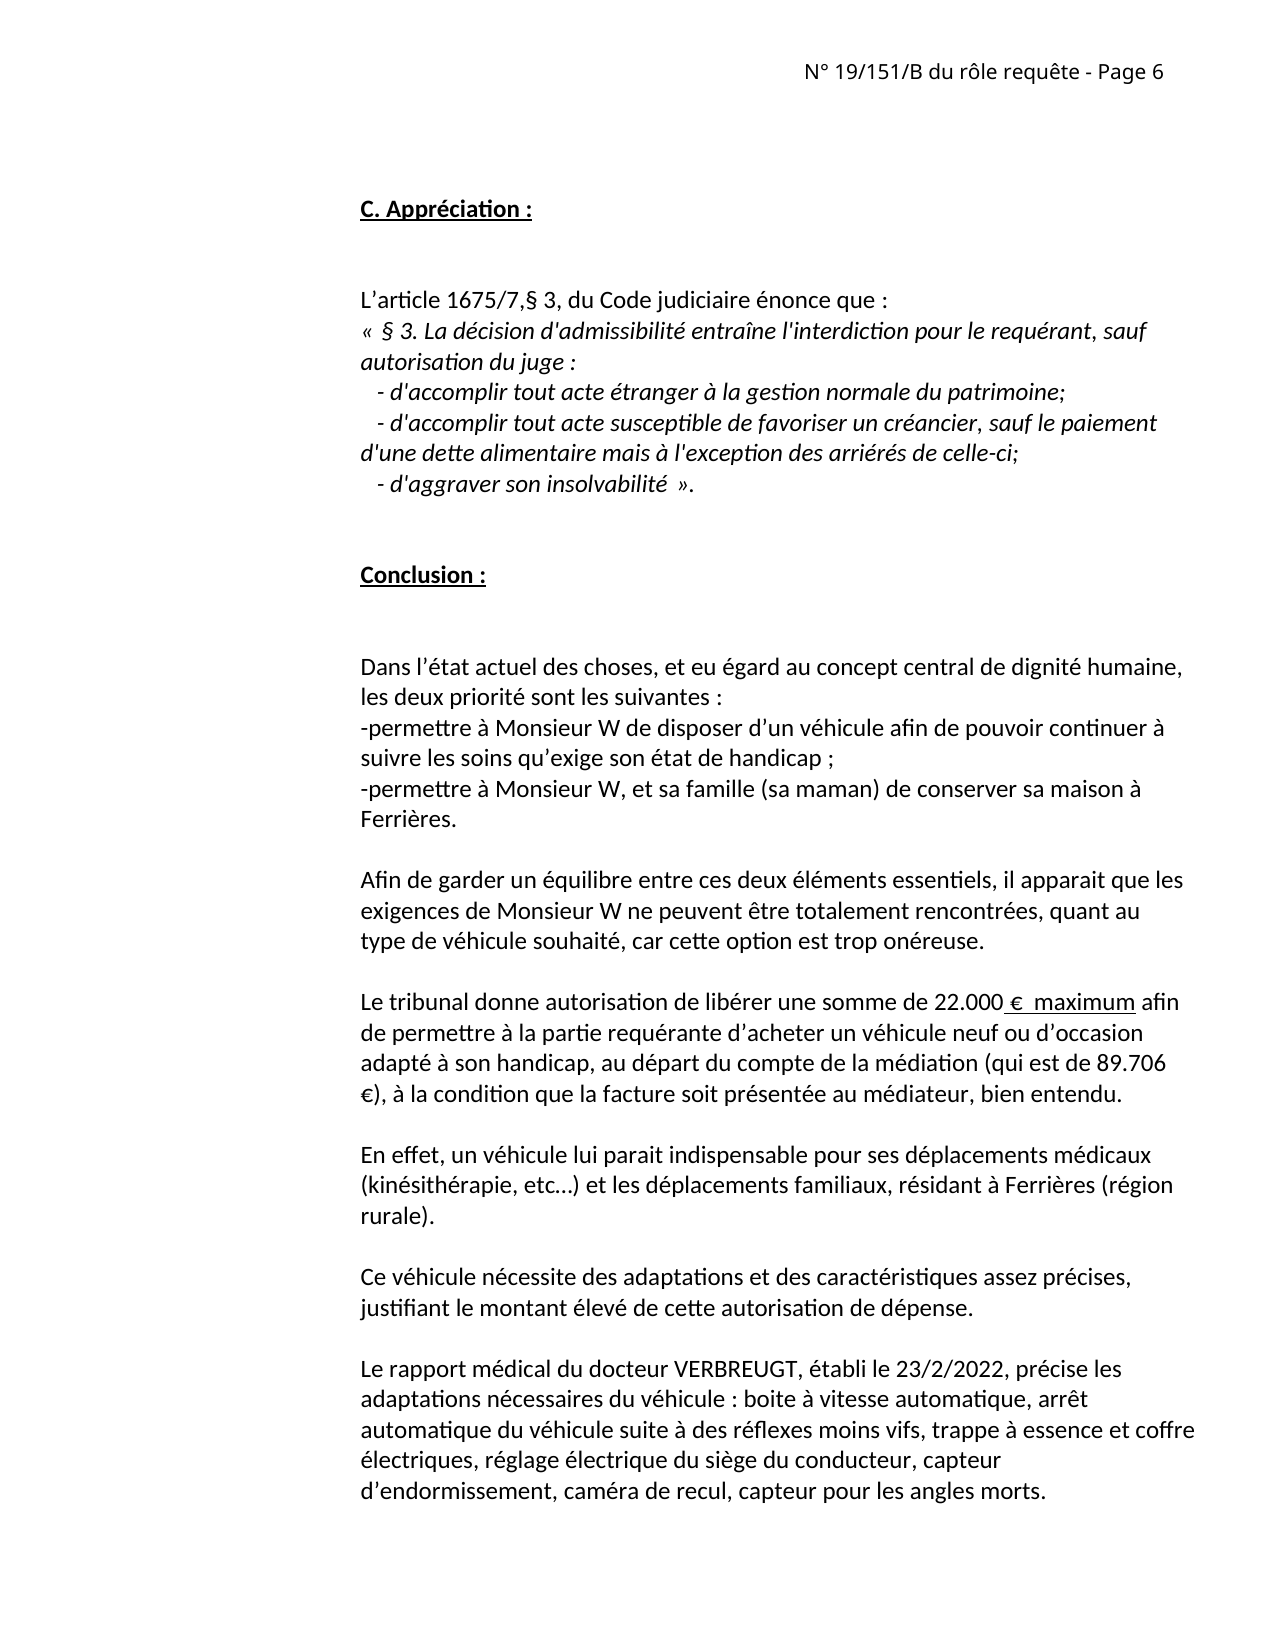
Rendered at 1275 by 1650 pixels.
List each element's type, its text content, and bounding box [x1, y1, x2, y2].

text C. Appréciation : [360, 193, 1186, 223]
text Dans l’état actuel des choses, et eu égard au concept central de dignité humaine, les deux priorité sont les suivantes : [360, 651, 1186, 712]
text -permettre à Monsieur W, et sa famille (sa maman) de conserver sa maison à Ferrières. [360, 773, 1186, 834]
text En effet, un véhicule lui parait indispensable pour ses déplacements médicaux (kinésithérapie, etc…) et les déplacements familiaux, résidant à Ferrières (région rurale). [360, 1139, 1198, 1231]
text Conclusion : [360, 559, 1186, 590]
text Le rapport médical du docteur VERBREUGT, établi le 23/2/2022, précise les adaptations nécessaires du véhicule : boite à vitesse automatique, arrêt automatique du véhicule suite à des réflexes moins vifs, trappe à essence et coffre électriques, réglage électrique du siège du conducteur, capteur d’endormissement, caméra de recul, capteur pour les angles morts. [360, 1353, 1198, 1505]
text Afin de garder un équilibre entre ces deux éléments essentiels, il apparait que les exigences de Monsieur W ne peuvent être totalement rencontrées, quant au type de véhicule souhaité, car cette option est trop onéreuse. [360, 864, 1186, 956]
text L’article 1675/7,§ 3, du Code judiciaire énonce que : [360, 284, 1186, 315]
text -permettre à Monsieur W de disposer d’un véhicule afin de pouvoir continuer à suivre les soins qu’exige son état de handicap ; [360, 712, 1186, 773]
text Le tribunal donne autorisation de libérer une somme de 22.000 € maximum afin de permettre à la partie requérante d’acheter un véhicule neuf ou d’occasion adapté à son handicap, au départ du compte de la médiation (qui est de 89.706 €), à la condition que la facture soit présentée au médiateur, bien entendu. [360, 987, 1198, 1109]
text Ce véhicule nécessite des adaptations et des caractéristiques assez précises, justifiant le montant élevé de cette autorisation de dépense. [360, 1261, 1198, 1322]
text « § 3. La décision d'admissibilité entraîne l'interdiction pour le requérant, sauf autorisation du juge : - d'accomplir tout acte étranger à la gestion normale du patrimoine; - d'accomplir tout acte susceptible de favoriser un créancier, sauf le paiement d'une dette alimentaire mais à l'exception des arriérés de celle-ci; - d'aggraver son insolvabilité ». [360, 315, 1186, 498]
